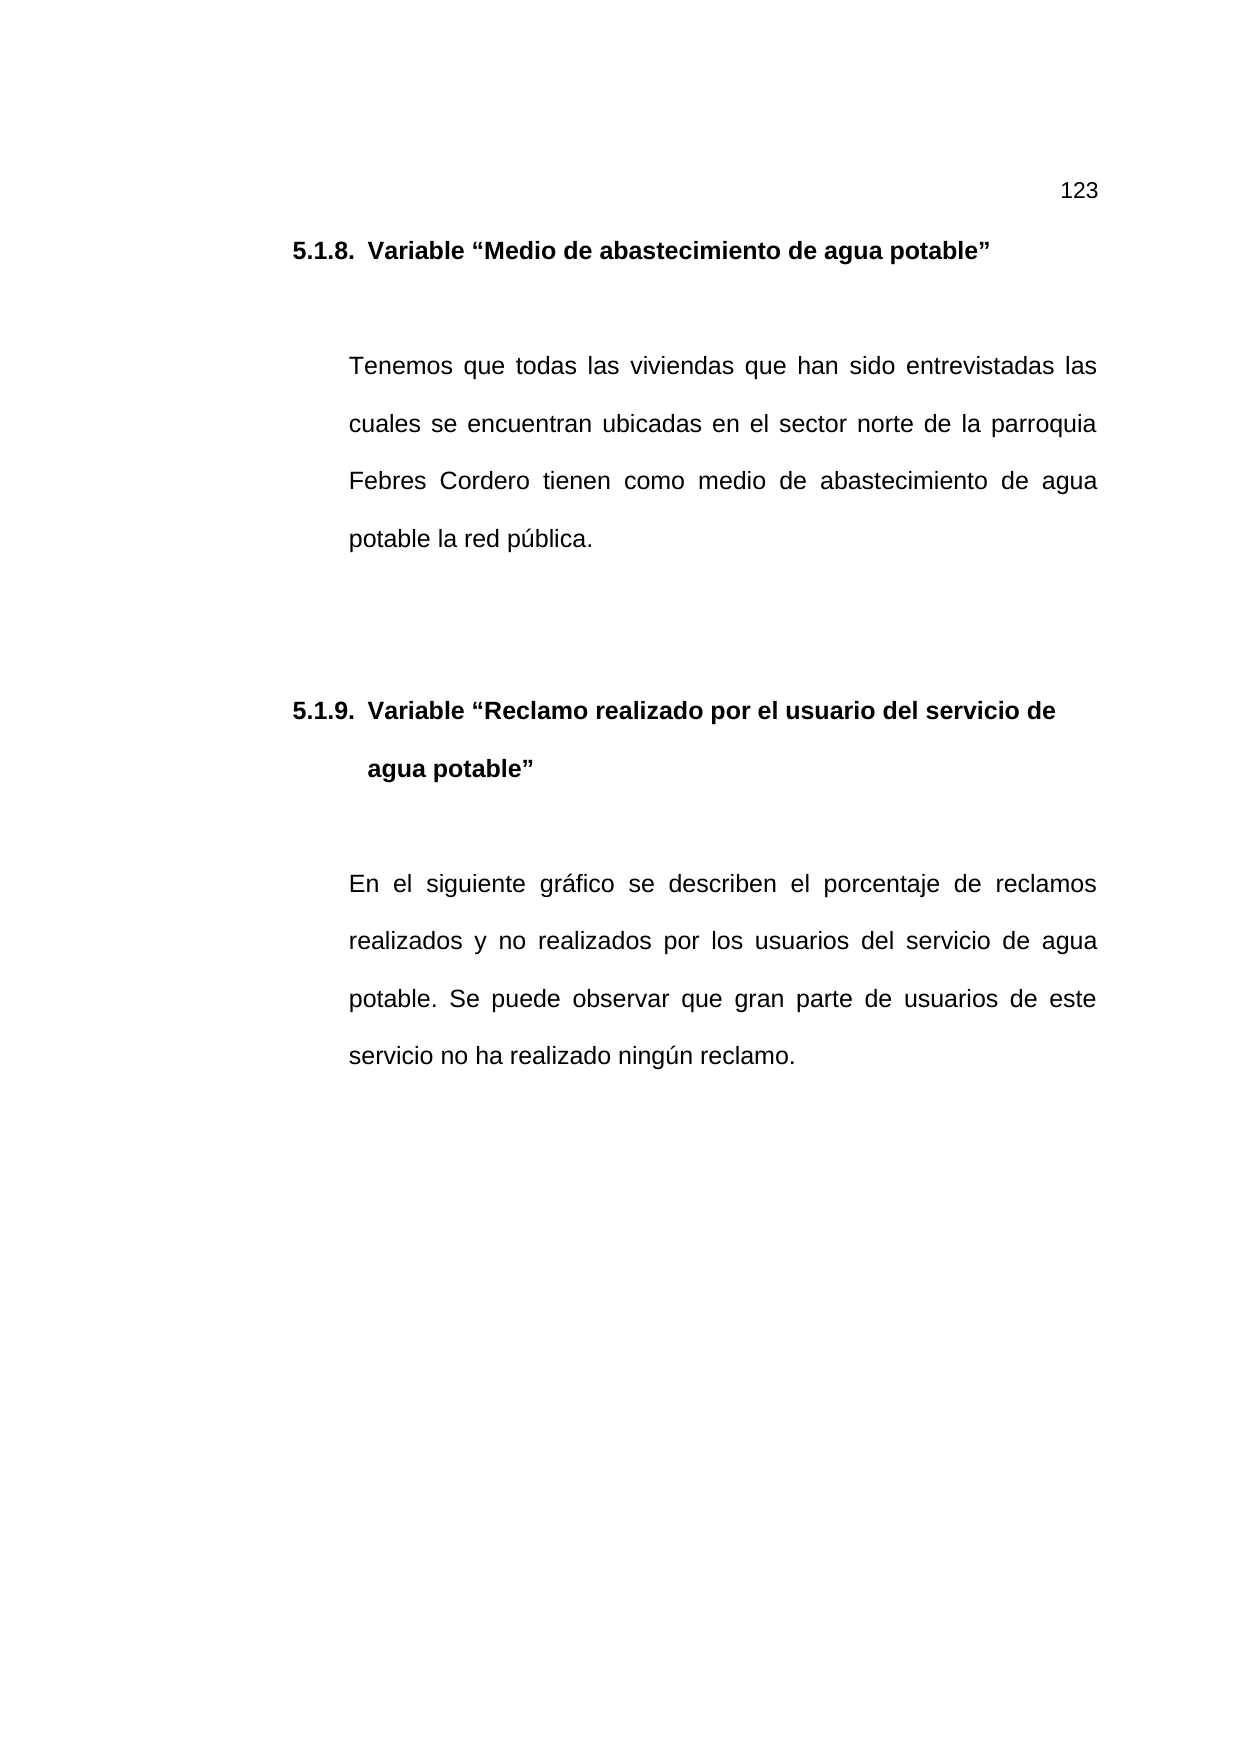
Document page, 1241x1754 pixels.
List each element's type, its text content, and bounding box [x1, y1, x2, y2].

subtitle Variable “Medio de abastecimiento de agua potable” [292, 236, 1098, 265]
text En el siguiente gráfico se describen el porcentaje de reclamos realizados y no realizados por los usuarios del servicio de agua potable. Se puede observar que gran parte de usuarios de este servicio no ha realizado ningún reclamo. [349, 869, 1098, 1070]
text Tenemos que todas las viviendas que han sido entrevistadas las cuales se encuentran ubicadas en el sector norte de la parroquia Febres Cordero tienen como medio de abastecimiento de agua potable la red pública. [349, 351, 1098, 552]
subtitle Variable “Reclamo realizado por el usuario del servicio de agua potable” [292, 696, 1098, 782]
